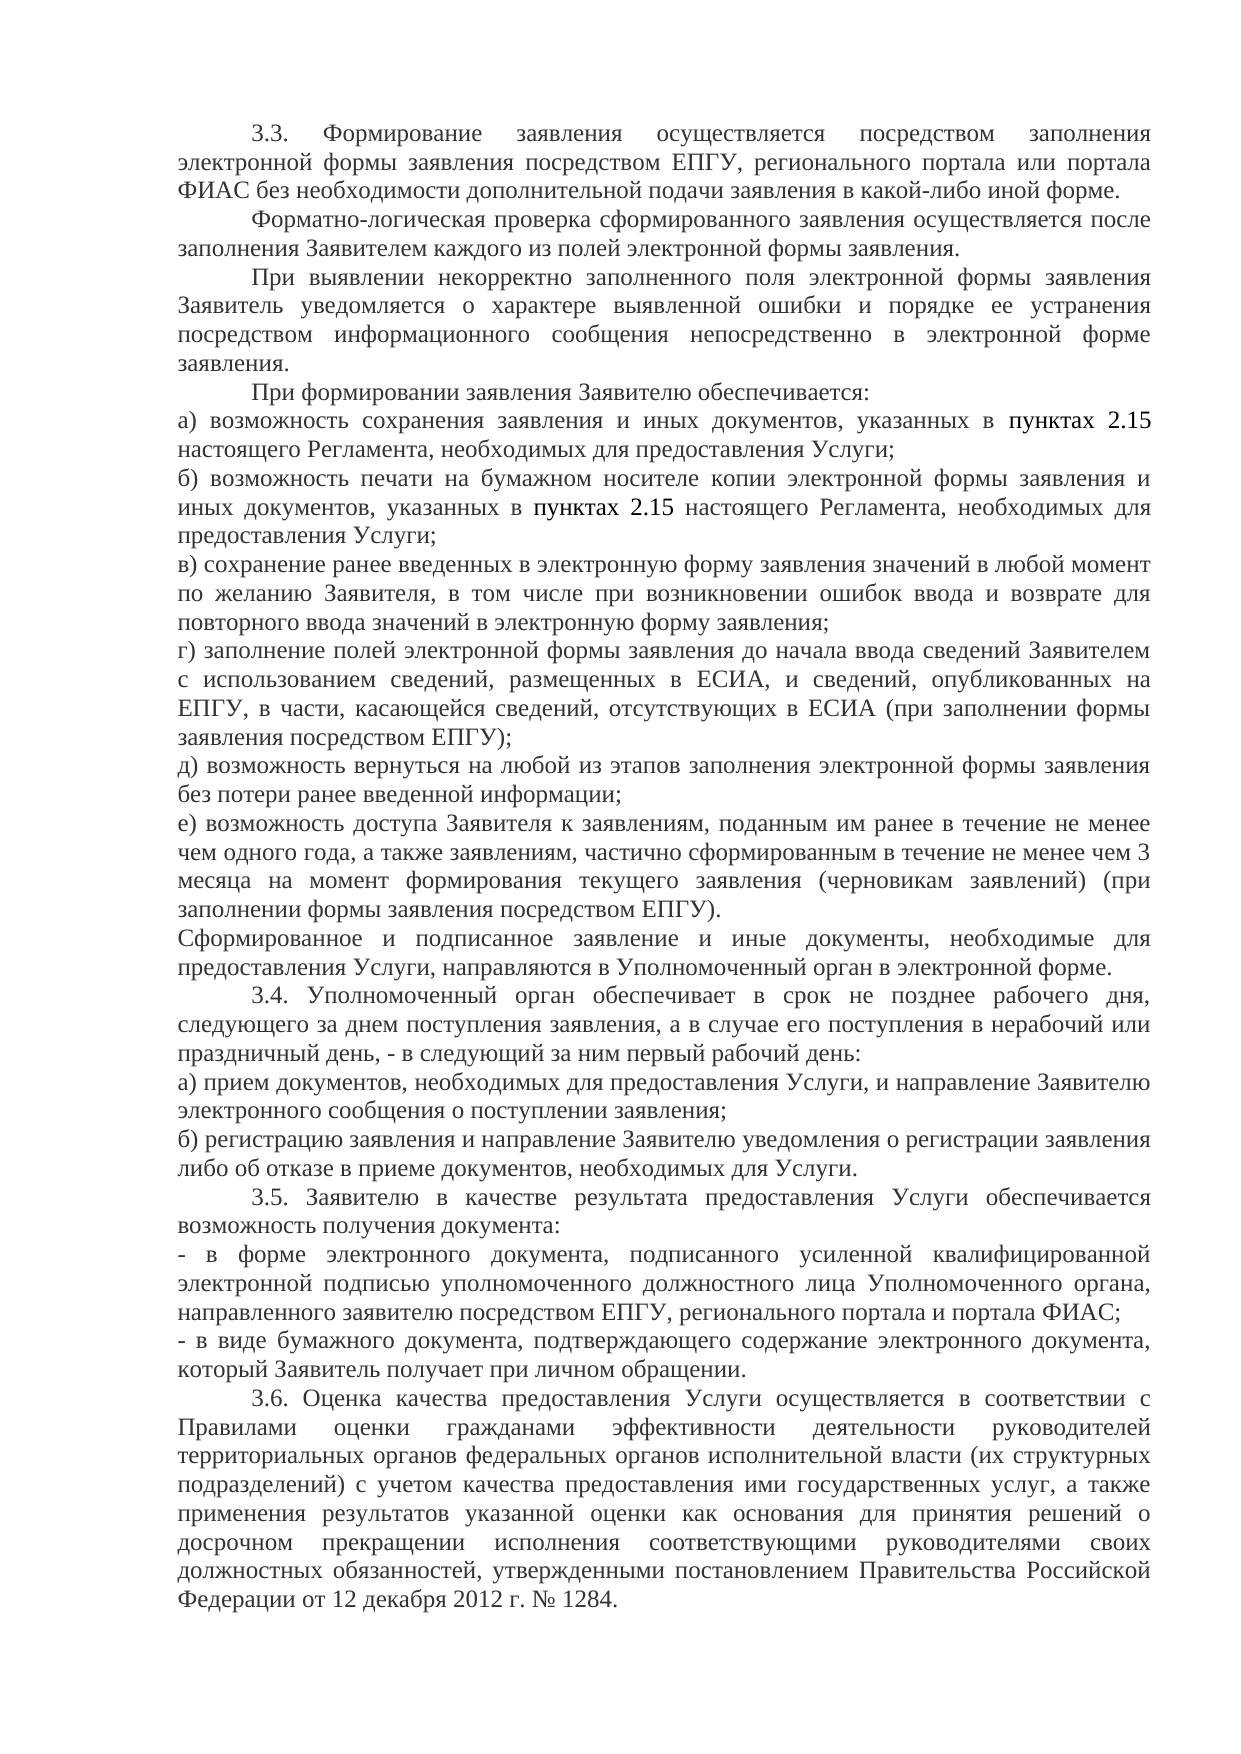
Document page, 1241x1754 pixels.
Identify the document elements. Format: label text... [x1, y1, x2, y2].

text е) возможность доступа Заявителя к заявлениям, поданным им ранее в течение не менее чем одного года, а также заявлениям, частично сформированным в течение не менее чем 3 месяца на момент формирования текущего заявления (черновикам заявлений) (при заполнении формы заявления посредством ЕПГУ). [177, 808, 1152, 923]
text г) заполнение полей электронной формы заявления до начала ввода сведений Заявителем с использованием сведений, размещенных в ЕСИА, и сведений, опубликованных на ЕПГУ, в части, касающейся сведений, отсутствующих в ЕСИА (при заполнении формы заявления посредством ЕПГУ); [177, 636, 1152, 751]
text 3.3. Формирование заявления осуществляется посредством заполнения электронной формы заявления посредством ЕПГУ, регионального портала или портала ФИАС без необходимости дополнительной подачи заявления в какой-либо иной форме. [177, 118, 1152, 204]
text 3.6. Оценка качества предоставления Услуги осуществляется в соответствии с Правилами оценки гражданами эффективности деятельности руководителей территориальных органов федеральных органов исполнительной власти (их структурных подразделений) с учетом качества предоставления ими государственных услуг, а также применения результатов указанной оценки как основания для принятия решений о досрочном прекращении исполнения соответствующими руководителями своих должностных обязанностей, утвержденными постановлением Правительства Российской Федерации от 12 декабря 2012 г. № 1284. [177, 1383, 1152, 1613]
text - в форме электронного документа, подписанного усиленной квалифицированной электронной подписью уполномоченного должностного лица Уполномоченного органа, направленного заявителю посредством ЕПГУ, регионального портала и портала ФИАС; [177, 1239, 1152, 1326]
text Форматно-логическая проверка сформированного заявления осуществляется после заполнения Заявителем каждого из полей электронной формы заявления. [177, 204, 1152, 262]
text Сформированное и подписанное заявление и иные документы, необходимые для предоставления Услуги, направляются в Уполномоченный орган в электронной форме. [177, 923, 1152, 981]
text При выявлении некорректно заполненного поля электронной формы заявления Заявитель уведомляется о характере выявленной ошибки и порядке ее устранения посредством информационного сообщения непосредственно в электронной форме заявления. [177, 262, 1152, 377]
text 3.5. Заявителю в качестве результата предоставления Услуги обеспечивается возможность получения документа: [177, 1182, 1152, 1239]
text д) возможность вернуться на любой из этапов заполнения электронной формы заявления без потери ранее введенной информации; [177, 751, 1152, 808]
text - в виде бумажного документа, подтверждающего содержание электронного документа, который Заявитель получает при личном обращении. [177, 1326, 1152, 1383]
text При формировании заявления Заявителю обеспечивается: [177, 377, 1152, 406]
text в) сохранение ранее введенных в электронную форму заявления значений в любой момент по желанию Заявителя, в том числе при возникновении ошибок ввода и возврате для повторного ввода значений в электронную форму заявления; [177, 549, 1152, 636]
text б) регистрацию заявления и направление Заявителю уведомления о регистрации заявления либо об отказе в приеме документов, необходимых для Услуги. [177, 1124, 1152, 1182]
text 3.4. Уполномоченный орган обеспечивает в срок не позднее рабочего дня, следующего за днем поступления заявления, а в случае его поступления в нерабочий или праздничный день, - в следующий за ним первый рабочий день: [177, 981, 1152, 1067]
text б) возможность печати на бумажном носителе копии электронной формы заявления и иных документов, указанных в пунктах 2.15 настоящего Регламента, необходимых для предоставления Услуги; [177, 463, 1152, 549]
text а) прием документов, необходимых для предоставления Услуги, и направление Заявителю электронного сообщения о поступлении заявления; [177, 1067, 1152, 1124]
text а) возможность сохранения заявления и иных документов, указанных в пунктах 2.15 настоящего Регламента, необходимых для предоставления Услуги; [177, 406, 1152, 463]
